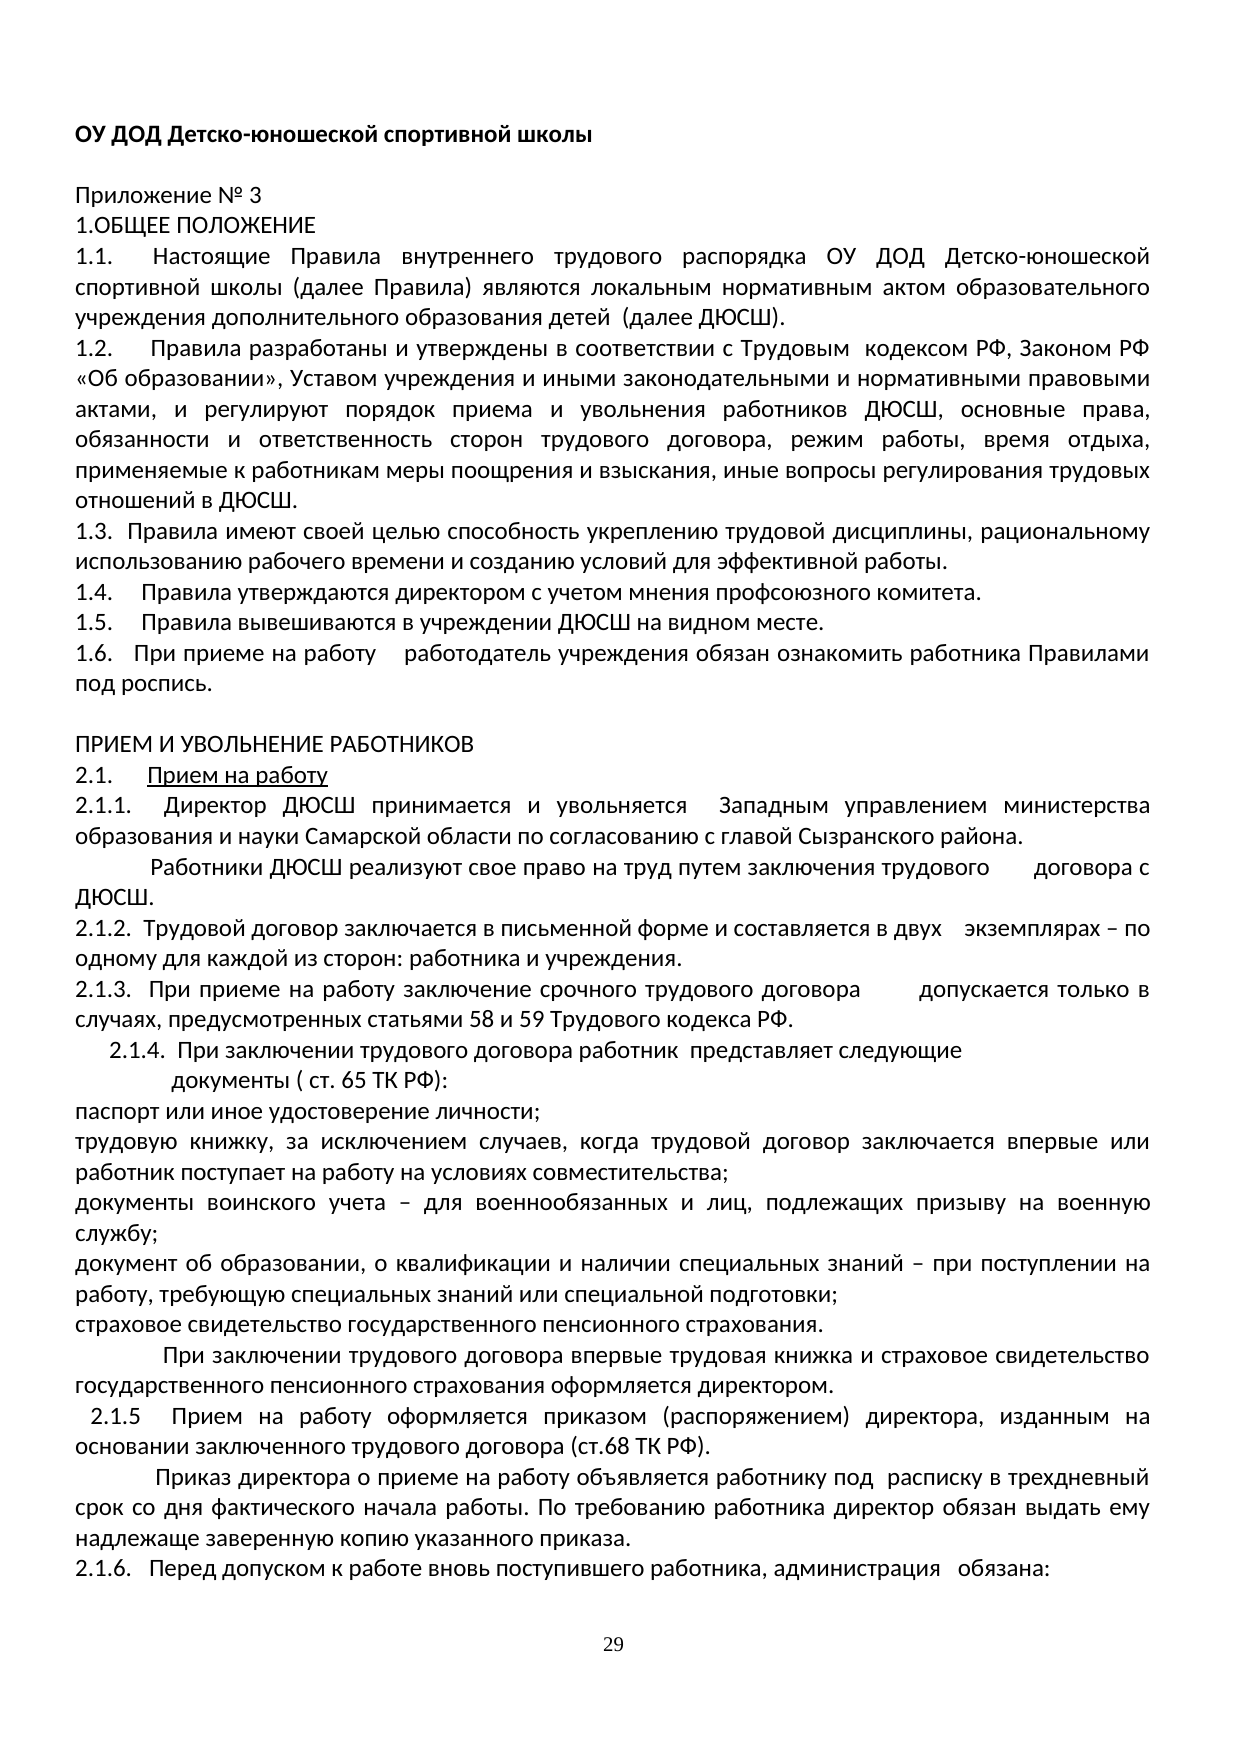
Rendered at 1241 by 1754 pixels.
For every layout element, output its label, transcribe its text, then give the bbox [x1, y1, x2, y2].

text 2.1.6. Перед допуском к работе вновь поступившего работника, администрация обязана: [75, 1553, 1152, 1583]
text 2.1. Прием на работу [75, 759, 1152, 789]
text 2.1.3. При приеме на работу заключение срочного трудового договора допускается только в случаях, предусмотренных статьями 58 и 59 Трудового кодекса РФ. [75, 973, 1152, 1034]
text 1.2. Правила разработаны и утверждены в соответствии с Трудовым кодексом РФ, Законом РФ «Об образовании», Уставом учреждения и иными законодательными и нормативными правовыми актами, и регулируют порядок приема и увольнения работников ДЮСШ, основные права, обязанности и ответственность сторон трудового договора, режим работы, время отдыха, применяемые к работникам меры поощрения и взыскания, иные вопросы регулирования трудовых отношений в ДЮСШ. [75, 332, 1152, 515]
text При заключении трудового договора впервые трудовая книжка и страховое свидетельство государственного пенсионного страхования оформляется директором. [75, 1339, 1152, 1400]
text 1.ОБЩЕЕ ПОЛОЖЕНИЕ [75, 210, 1152, 240]
text 2.1.1. Директор ДЮСШ принимается и увольняется Западным управлением министерства образования и науки Самарской области по согласованию с главой Сызранского района. [75, 789, 1152, 851]
text 1.1. Настоящие Правила внутреннего трудового распорядка ОУ ДОД Детско-юношеской спортивной школы (далее Правила) являются локальным нормативным актом образовательного учреждения дополнительного образования детей (далее ДЮСШ). [75, 240, 1152, 332]
text документ об образовании, о квалификации и наличии специальных знаний – при поступлении на работу, требующую специальных знаний или специальной подготовки; [75, 1247, 1152, 1308]
text паспорт или иное удостоверение личности; [75, 1095, 1152, 1125]
text 1.3. Правила имеют своей целью способность укреплению трудовой дисциплины, рациональному использованию рабочего времени и созданию условий для эффективной работы. [75, 515, 1152, 576]
text документы воинского учета – для военнообязанных и лиц, подлежащих призыву на военную службу; [75, 1186, 1152, 1247]
text 1.6. При приеме на работу работодатель учреждения обязан ознакомить работника Правилами под роспись. [75, 637, 1152, 698]
text 1.5. Правила вывешиваются в учреждении ДЮСШ на видном месте. [75, 606, 1152, 637]
text страховое свидетельство государственного пенсионного страхования. [75, 1308, 1152, 1339]
text 2.1.5 Прием на работу оформляется приказом (распоряжением) директора, изданным на основании заключенного трудового договора (ст.68 ТК РФ). [75, 1400, 1152, 1461]
text Приказ директора о приеме на работу объявляется работнику под расписку в трехдневный срок со дня фактического начала работы. По требованию работника директор обязан выдать ему надлежаще заверенную копию указанного приказа. [75, 1461, 1152, 1553]
text Приложение № 3 [75, 179, 1152, 210]
text ОУ ДОД Детско-юношеской спортивной школы [75, 118, 1152, 149]
text 2.1.4. При заключении трудового договора работник представляет следующие [75, 1034, 1152, 1064]
text документы ( ст. 65 ТК РФ): [75, 1064, 1152, 1095]
text трудовую книжку, за исключением случаев, когда трудовой договор заключается впервые или работник поступает на работу на условиях совместительства; [75, 1125, 1152, 1186]
text 2.1.2. Трудовой договор заключается в письменной форме и составляется в двух экземплярах – по одному для каждой из сторон: работника и учреждения. [75, 912, 1152, 973]
text ПРИЕМ И УВОЛЬНЕНИЕ РАБОТНИКОВ [75, 728, 1152, 759]
text Работники ДЮСШ реализуют свое право на труд путем заключения трудового договора с ДЮСШ. [75, 851, 1152, 912]
text 1.4. Правила утверждаются директором с учетом мнения профсоюзного комитета. [75, 576, 1152, 606]
